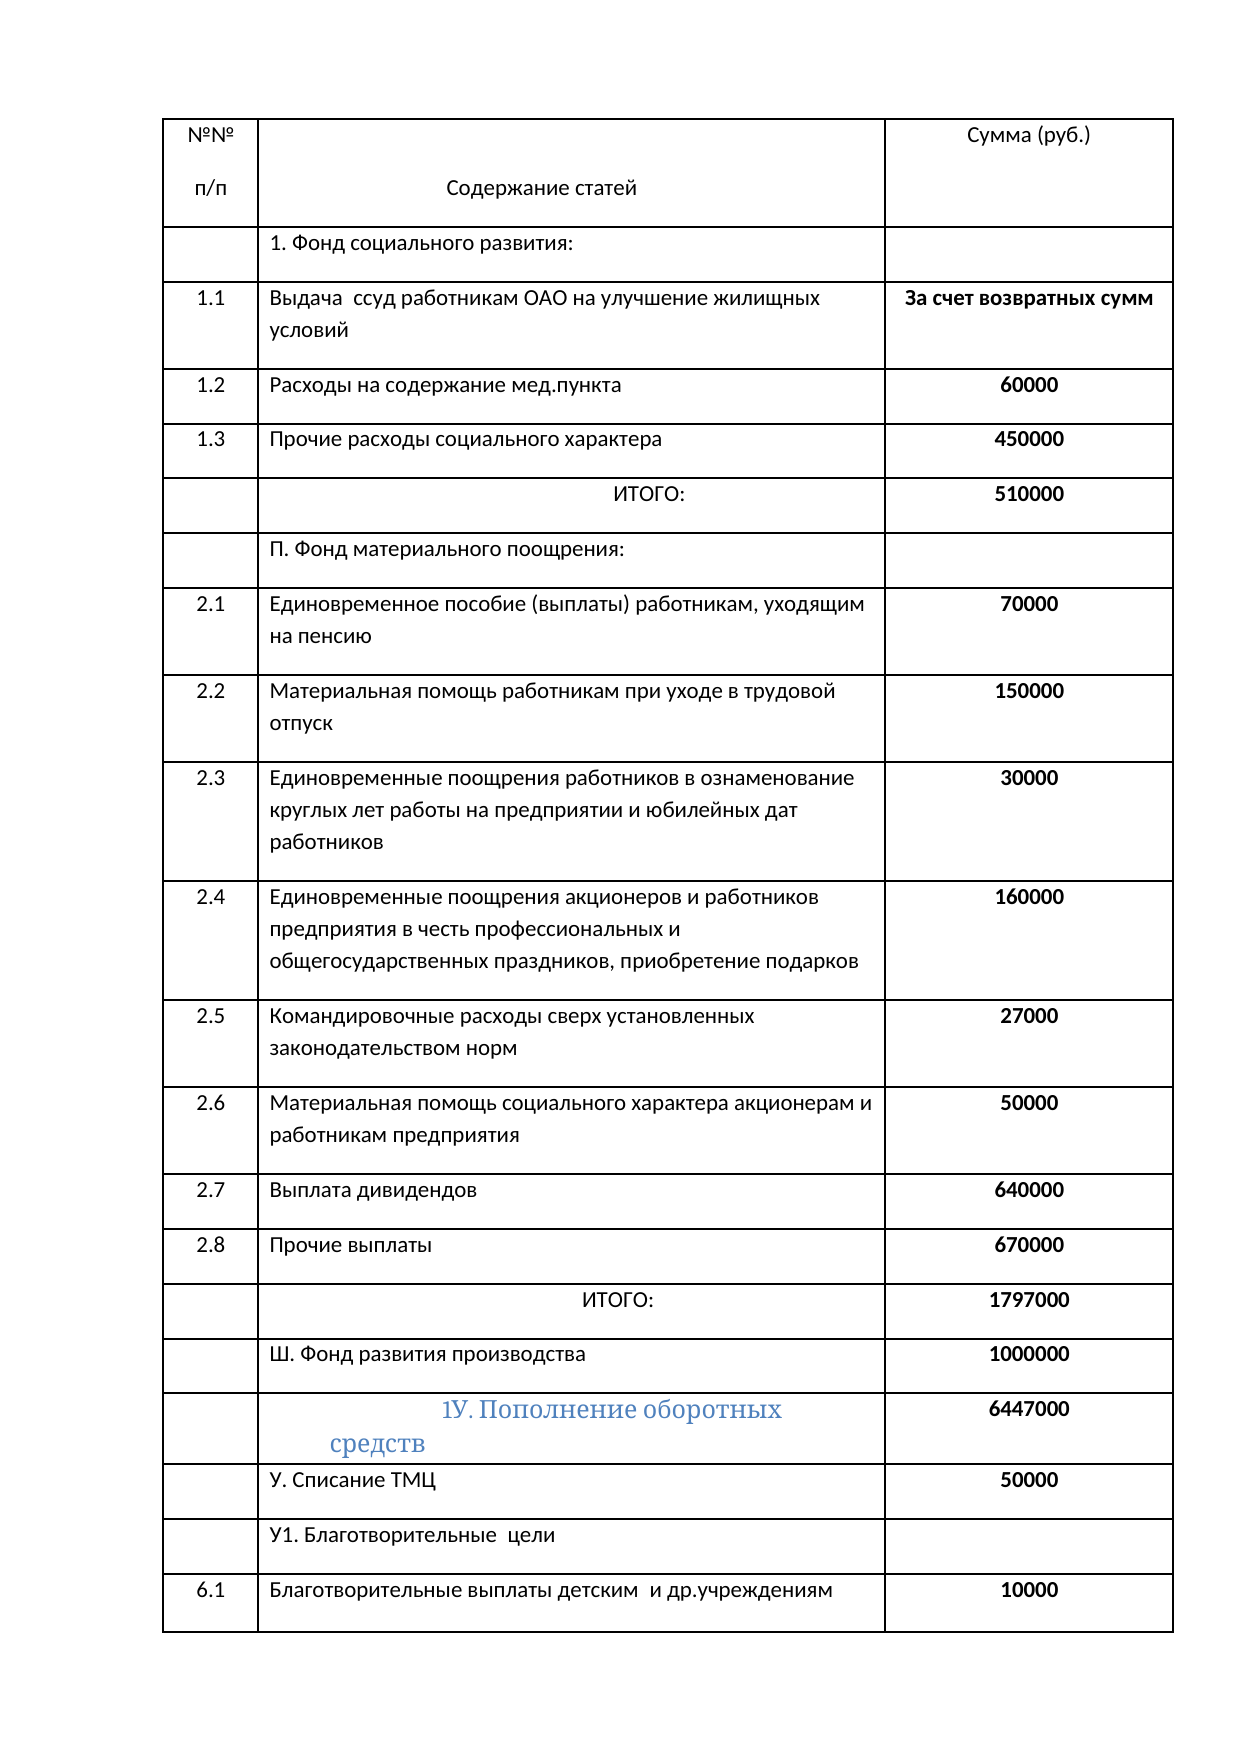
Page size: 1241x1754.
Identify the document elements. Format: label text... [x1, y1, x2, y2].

table_cell За счет возвратных сумм [886, 283, 1172, 368]
table_cell Материальная помощь социального характера акционерам и работникам предприятия [259, 1088, 884, 1173]
table_cell 2.1 [164, 589, 257, 674]
table_cell [164, 1394, 257, 1463]
table_cell [164, 534, 257, 587]
table_header Сумма (руб.) [886, 120, 1172, 226]
table_header №№ п/п [164, 120, 257, 226]
table_header Содержание статей [259, 120, 884, 226]
table_cell [886, 1520, 1172, 1573]
table_cell 27000 [886, 1001, 1172, 1086]
table_cell Выдача ссуд работникам ОАО на улучшение жилищных условий [259, 283, 884, 368]
table_cell 10000 [886, 1575, 1172, 1631]
table_cell [886, 534, 1172, 587]
table_cell 2.4 [164, 882, 257, 999]
table_cell Благотворительные выплаты детским и др.учреждениям [259, 1575, 884, 1631]
table_cell Единовременное пособие (выплаты) работникам, уходящим на пенсию [259, 589, 884, 674]
table_cell Ш. Фонд развития производства [259, 1340, 884, 1392]
table_cell Командировочные расходы сверх установленных законодательством норм [259, 1001, 884, 1086]
table_cell 2.3 [164, 763, 257, 880]
table_cell 70000 [886, 589, 1172, 674]
table_cell [164, 1285, 257, 1337]
table_cell 1.3 [164, 425, 257, 477]
table_cell 1000000 [886, 1340, 1172, 1392]
table_cell 2.5 [164, 1001, 257, 1086]
table_cell 160000 [886, 882, 1172, 999]
table_cell [164, 1340, 257, 1392]
table_cell 50000 [886, 1088, 1172, 1173]
table_cell 30000 [886, 763, 1172, 880]
table_cell Расходы на содержание мед.пункта [259, 370, 884, 422]
table_cell [164, 1465, 257, 1518]
table_cell 640000 [886, 1175, 1172, 1228]
table_cell 2.8 [164, 1230, 257, 1283]
table_cell 1У. Пополнение оборотных средств [259, 1394, 884, 1463]
table_cell 1.1 [164, 283, 257, 368]
table_cell 510000 [886, 479, 1172, 532]
table_cell Прочие выплаты [259, 1230, 884, 1283]
table_cell [886, 228, 1172, 281]
table_cell 1797000 [886, 1285, 1172, 1337]
table_cell ИТОГО: [259, 479, 884, 532]
table_cell 1.2 [164, 370, 257, 422]
table_cell [164, 1520, 257, 1573]
table_cell Единовременные поощрения акционеров и работников предприятия в честь профессиональных и общегосударственных праздников, приобретение подарков [259, 882, 884, 999]
table_cell [164, 479, 257, 532]
table_cell 1. Фонд социального развития: [259, 228, 884, 281]
table_cell 670000 [886, 1230, 1172, 1283]
table_cell 150000 [886, 676, 1172, 761]
table_cell П. Фонд материального поощрения: [259, 534, 884, 587]
table_cell [164, 228, 257, 281]
table_cell Выплата дивидендов [259, 1175, 884, 1228]
table_cell 450000 [886, 425, 1172, 477]
table_cell ИТОГО: [259, 1285, 884, 1337]
table_cell 60000 [886, 370, 1172, 422]
table_cell 50000 [886, 1465, 1172, 1518]
table_cell Прочие расходы социального характера [259, 425, 884, 477]
table_cell Материальная помощь работникам при уходе в трудовой отпуск [259, 676, 884, 761]
table_cell Единовременные поощрения работников в ознаменование круглых лет работы на предприятии и юбилейных дат работников [259, 763, 884, 880]
table_cell У1. Благотворительные цели [259, 1520, 884, 1573]
table_cell У. Списание ТМЦ [259, 1465, 884, 1518]
table_cell 2.2 [164, 676, 257, 761]
table_cell 2.7 [164, 1175, 257, 1228]
table_cell 6447000 [886, 1394, 1172, 1463]
table_cell 2.6 [164, 1088, 257, 1173]
table_cell 6.1 [164, 1575, 257, 1631]
